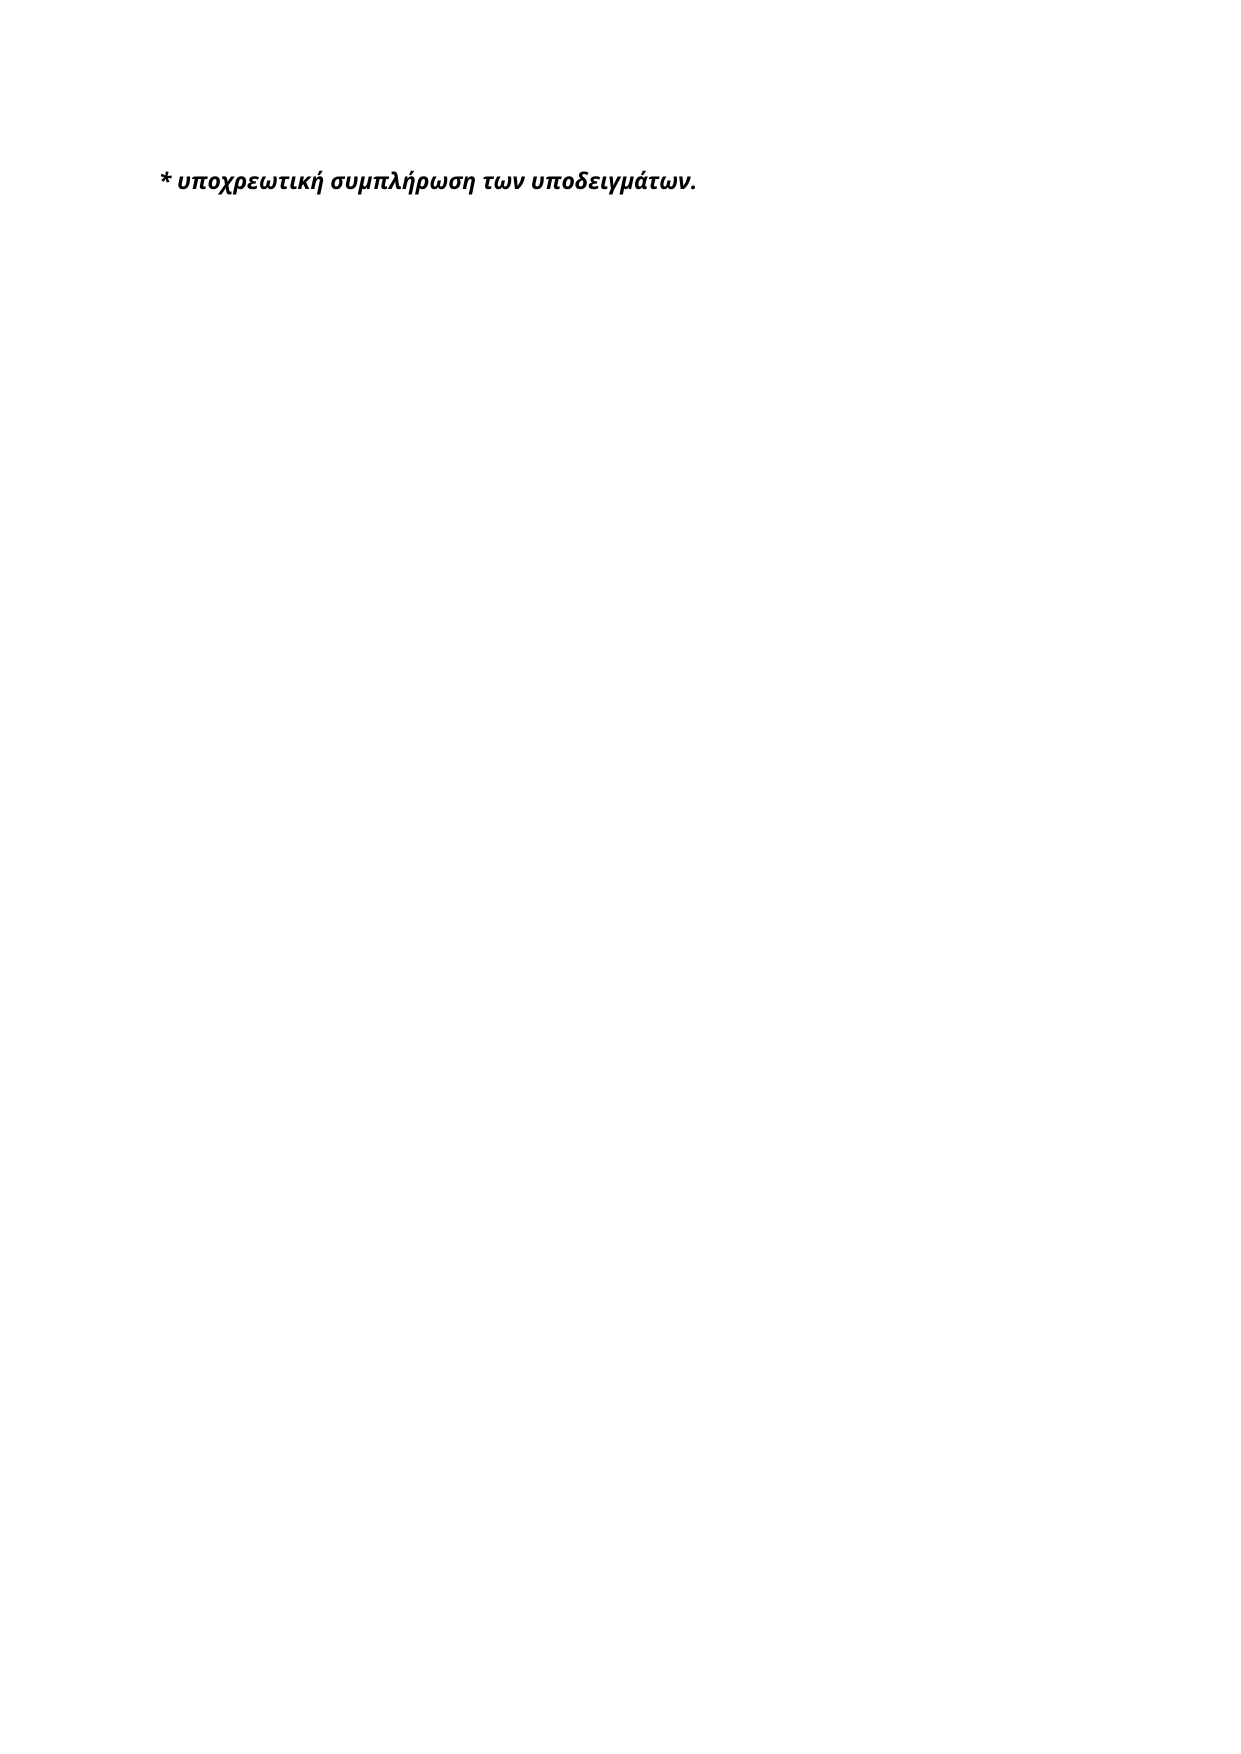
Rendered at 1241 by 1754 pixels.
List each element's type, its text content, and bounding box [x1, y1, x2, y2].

text * υποχρεωτική συμπλήρωση των υποδειγμάτων. [121, 165, 1102, 196]
